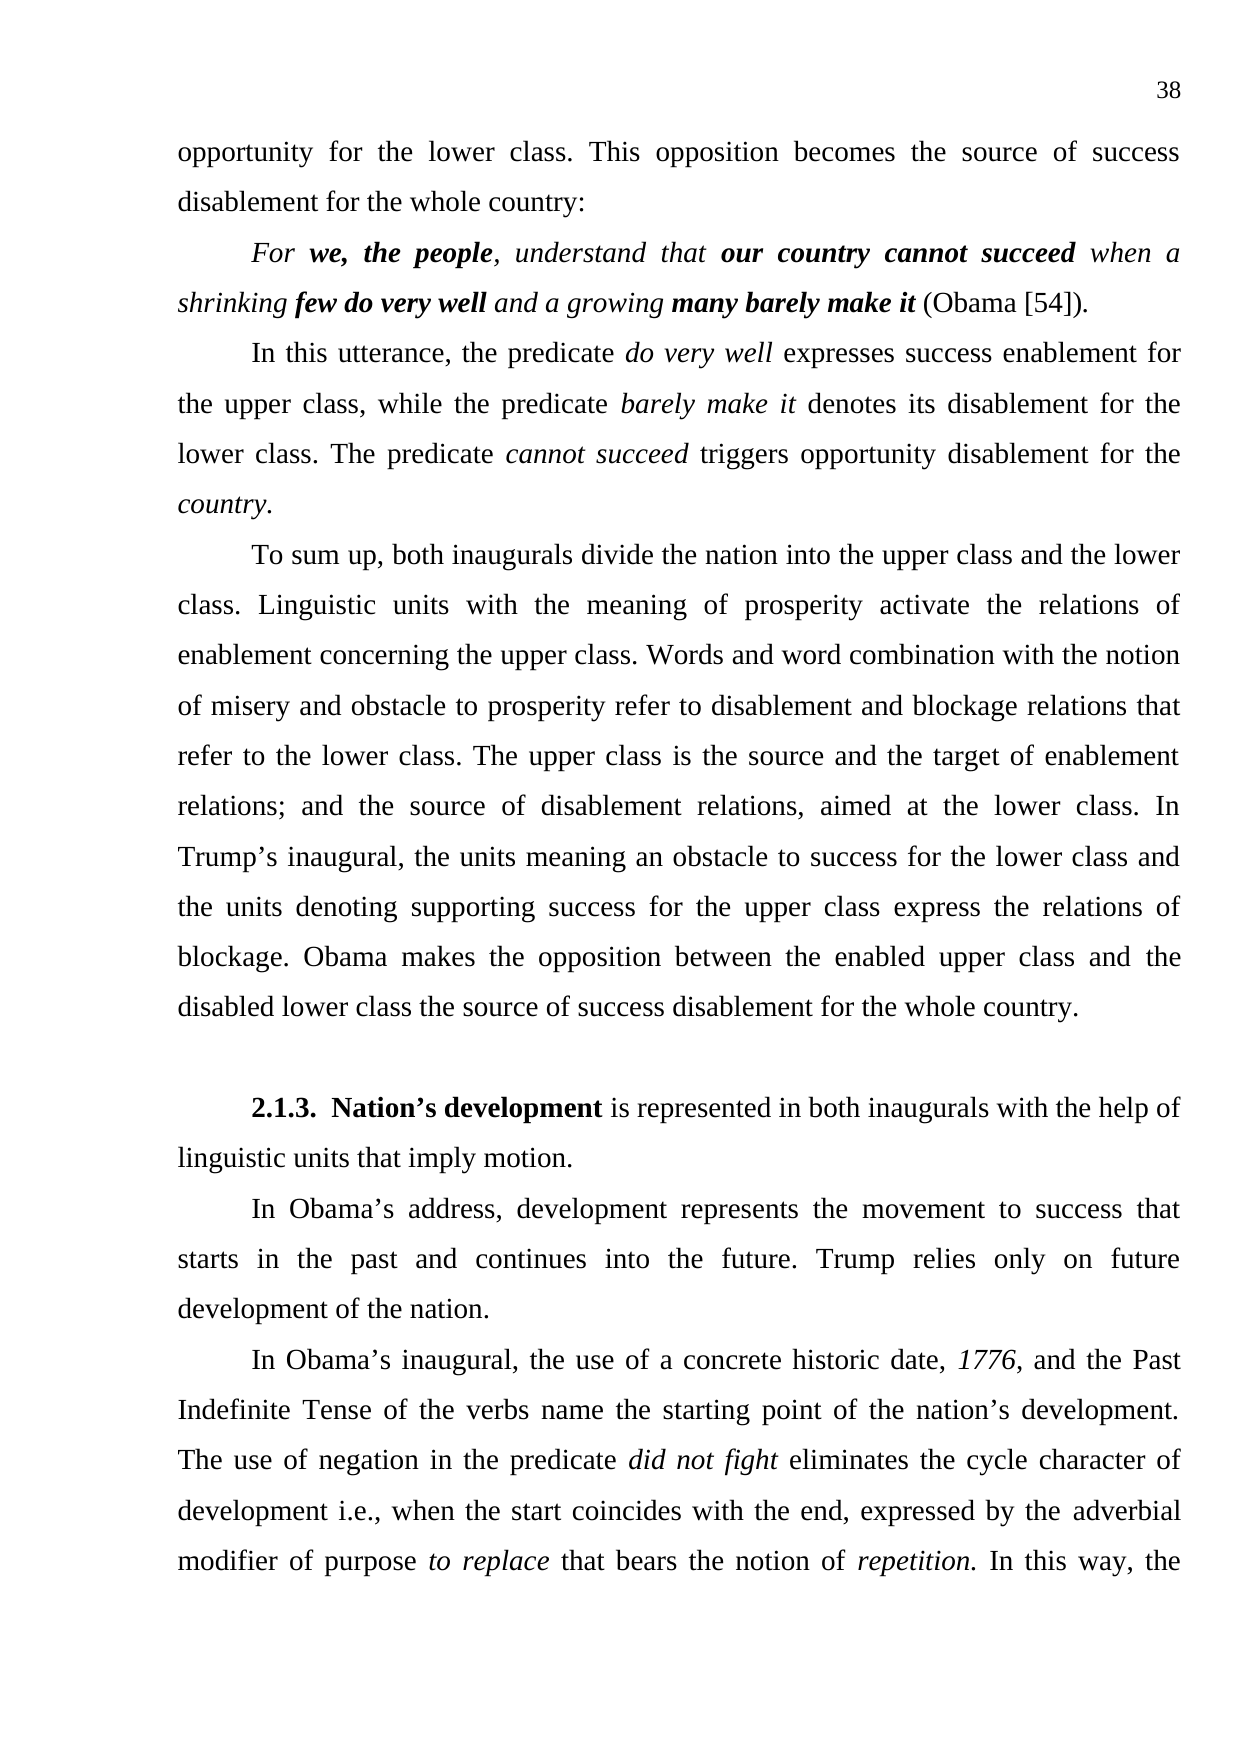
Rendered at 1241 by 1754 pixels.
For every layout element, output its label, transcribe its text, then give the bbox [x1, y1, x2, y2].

text For we, the people, understand that our country cannot succeed when a shrinking few do very well and a growing many barely make it (Obama [54]). [177, 235, 1181, 319]
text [177, 134, 1181, 218]
text In Obama’s address, development represents the movement to success that starts in the past and continues into the future. Trump relies only on future development of the nation. [177, 1191, 1181, 1325]
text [177, 1342, 1181, 1577]
text In this utterance, the predicate do very well expresses success enablement for the upper class, while the predicate barely make it denotes its disablement for the lower class. The predicate cannot succeed triggers opportunity disablement for the country. [177, 336, 1181, 520]
text To sum up, both inaugurals divide the nation into the upper class and the lower class. Linguistic units with the meaning of prosperity activate the relations of enablement concerning the upper class. Words and word combination with the notion of misery and obstacle to prosperity refer to disablement and blockage relations that refer to the lower class. The upper class is the source and the target of enablement relations; and the source of disablement relations, aimed at the lower class. In Trump’s inaugural, the units meaning an obstacle to success for the lower class and the units denoting supporting success for the upper class express the relations of blockage. Obama makes the opposition between the enabled upper class and the disabled lower class the source of success disablement for the whole country. [177, 537, 1181, 1023]
subtitle 2.1.3. Nation’s development is represented in both inaugurals with the help of linguistic units that imply motion. [177, 1090, 1181, 1174]
